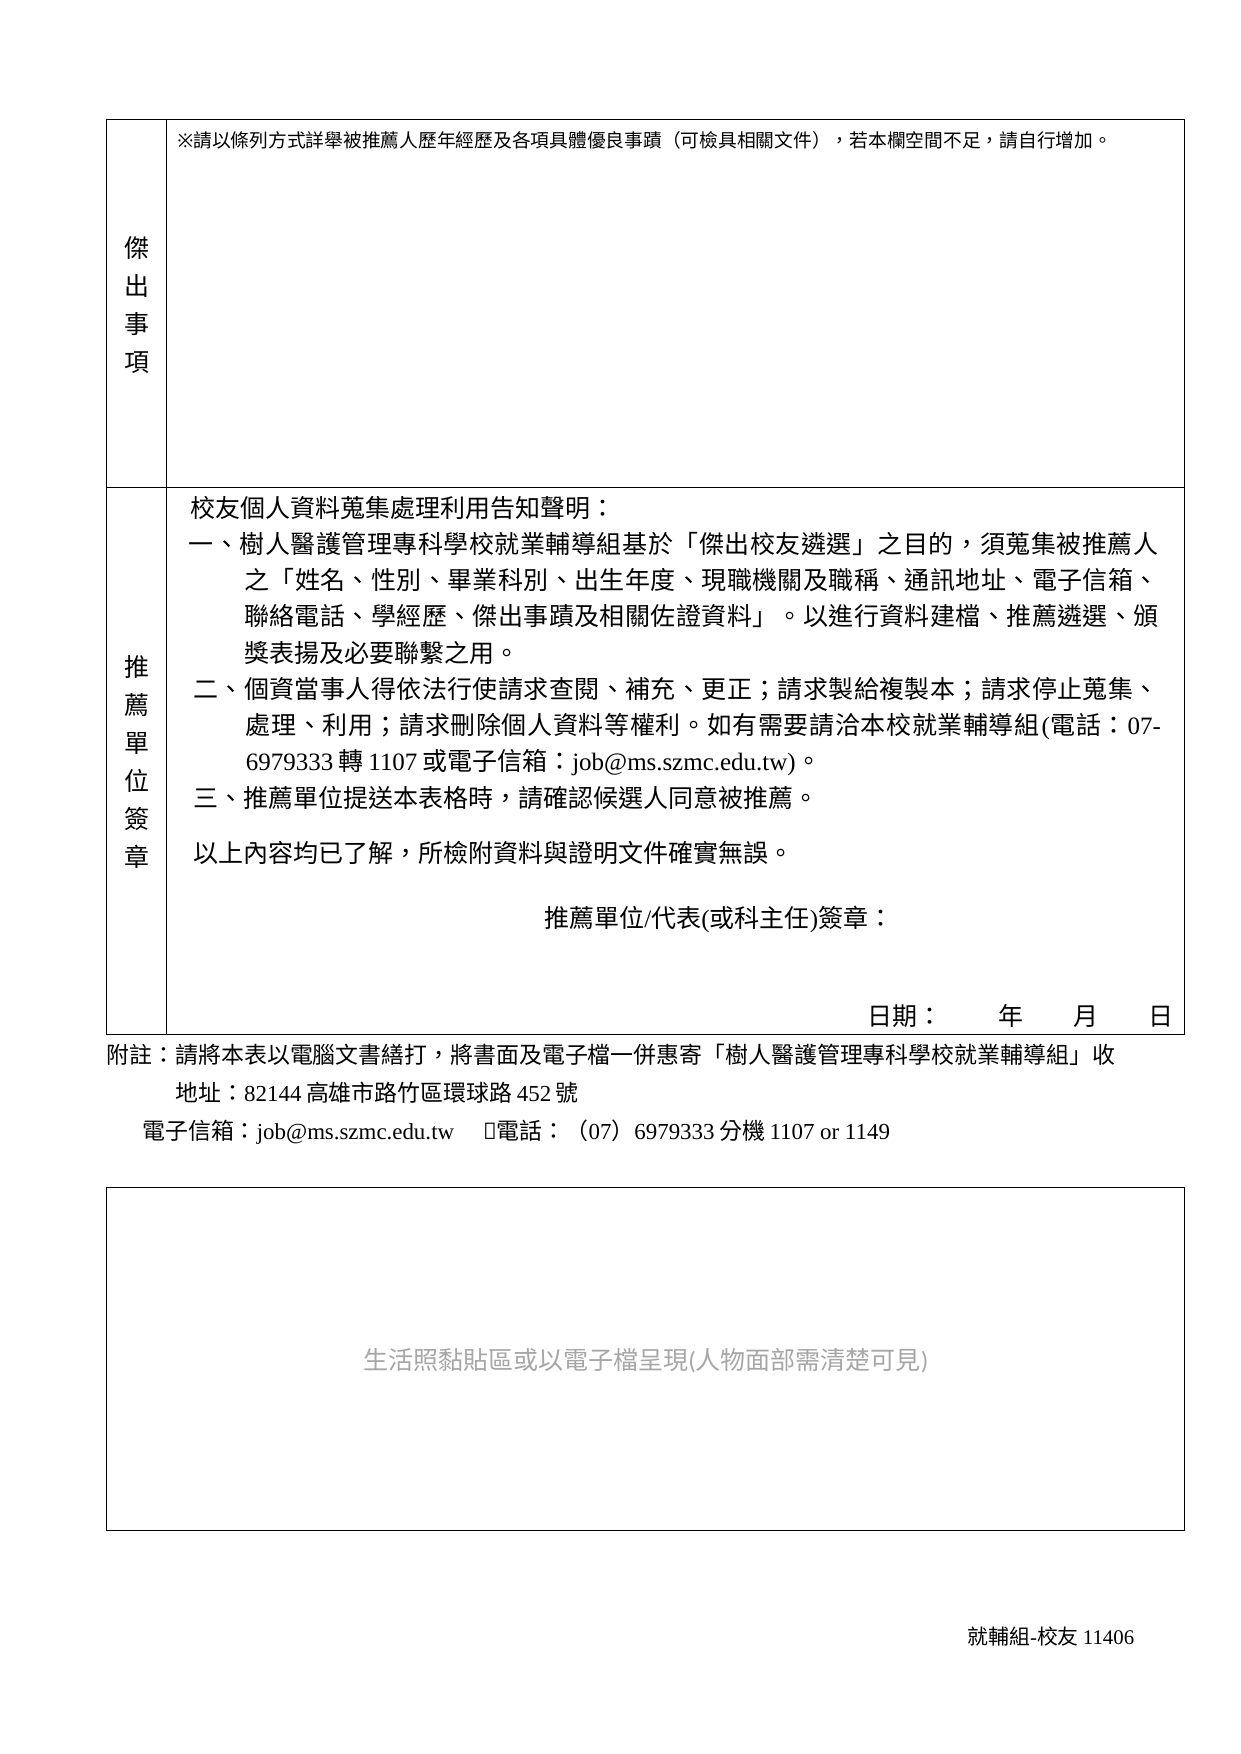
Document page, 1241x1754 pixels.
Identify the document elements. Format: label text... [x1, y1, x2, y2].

text 地址：82144高雄市路竹區環球路452號 [106, 1073, 1134, 1111]
text 附註：請將本表以電腦文書繕打，將書面及電子檔一併惠寄「樹人醫護管理專科學校就業輔導組」收 [106, 1035, 1134, 1073]
table_cell ※請以條列方式詳舉被推薦人歷年經歷及各項具體優良事蹟（可檢具相關文件），若本欄空間不足，請自行增加。 [167, 120, 1184, 487]
text 電子信箱：job@ms.szmc.edu.tw 電話：（07）6979333分機1107 or 1149 [106, 1111, 1134, 1149]
table_header 生活照黏貼區或以電子檔呈現(人物面部需清楚可見) [107, 1188, 1184, 1530]
table_cell 推薦單位簽章 [107, 488, 166, 1034]
table_cell 校友個人資料蒐集處理利用告知聲明： 一、樹人醫護管理專科學校就業輔導組基於「傑出校友遴選」之目的，須蒐集被推薦人之「姓名、性別、畢業科別、出生年度、現職機關及職稱、通訊地址、電子信箱、聯絡電話、學經歷、傑出事蹟及相關佐證資料」。以進行資料建檔、推薦遴選、頒獎表揚及必要聯繫之用。 二、個資當事人得依法行使請求查閱、補充、更正；請求製給複製本；請求停止蒐集、處理、利用；請求刪除個人資料等權利。如有需要請洽本校就業輔導組(電話：07-6979333轉1107或電子信箱：job@ms.szmc.edu.tw)。 三、推薦單位提送本表格時，請確認候選人同意被推薦。 以上內容均已了解，所檢附資料與證明文件確實無誤。 推薦單位/代表(或科主任)簽章： 日期： 年 月 日 [167, 488, 1184, 1034]
table_cell 傑出事項 [107, 120, 166, 487]
